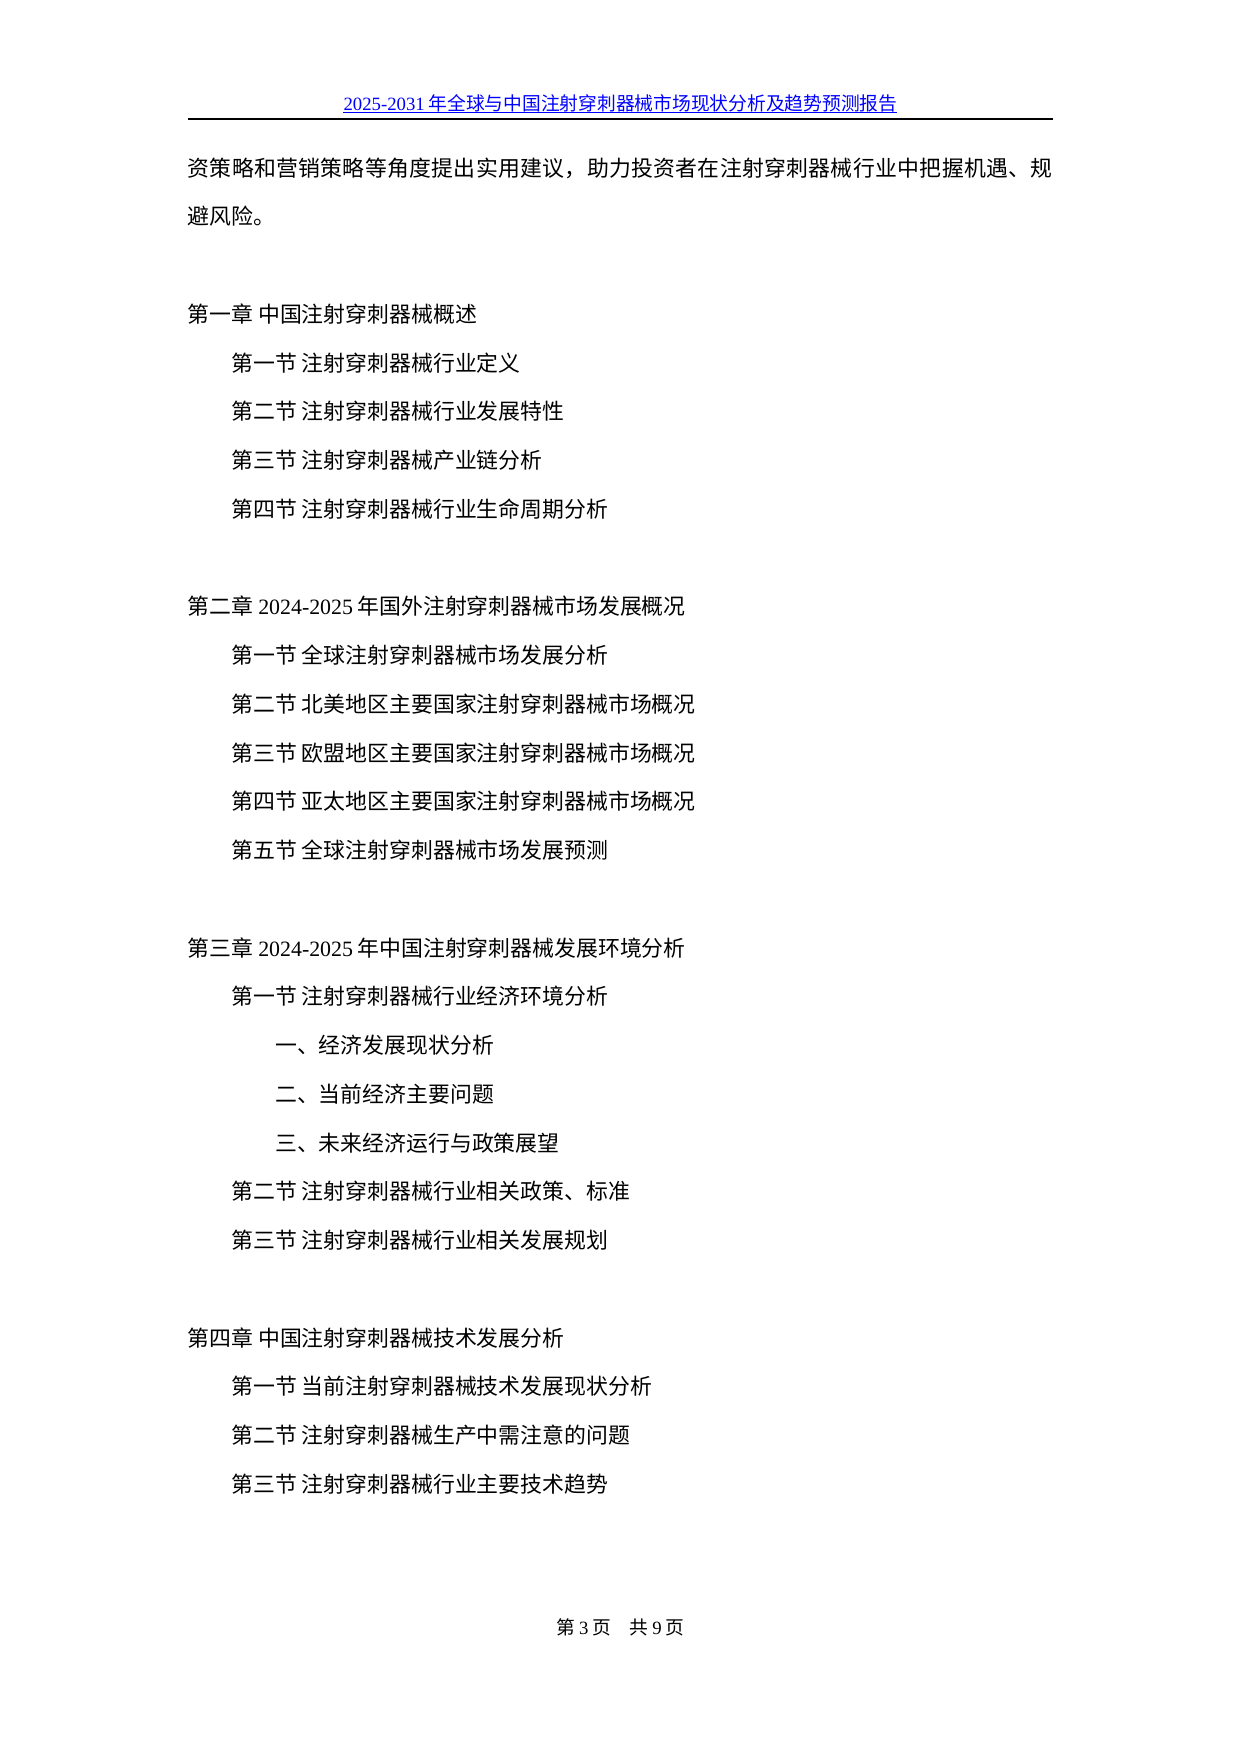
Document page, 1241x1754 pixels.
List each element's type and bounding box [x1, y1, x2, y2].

text [187, 150, 1053, 1499]
